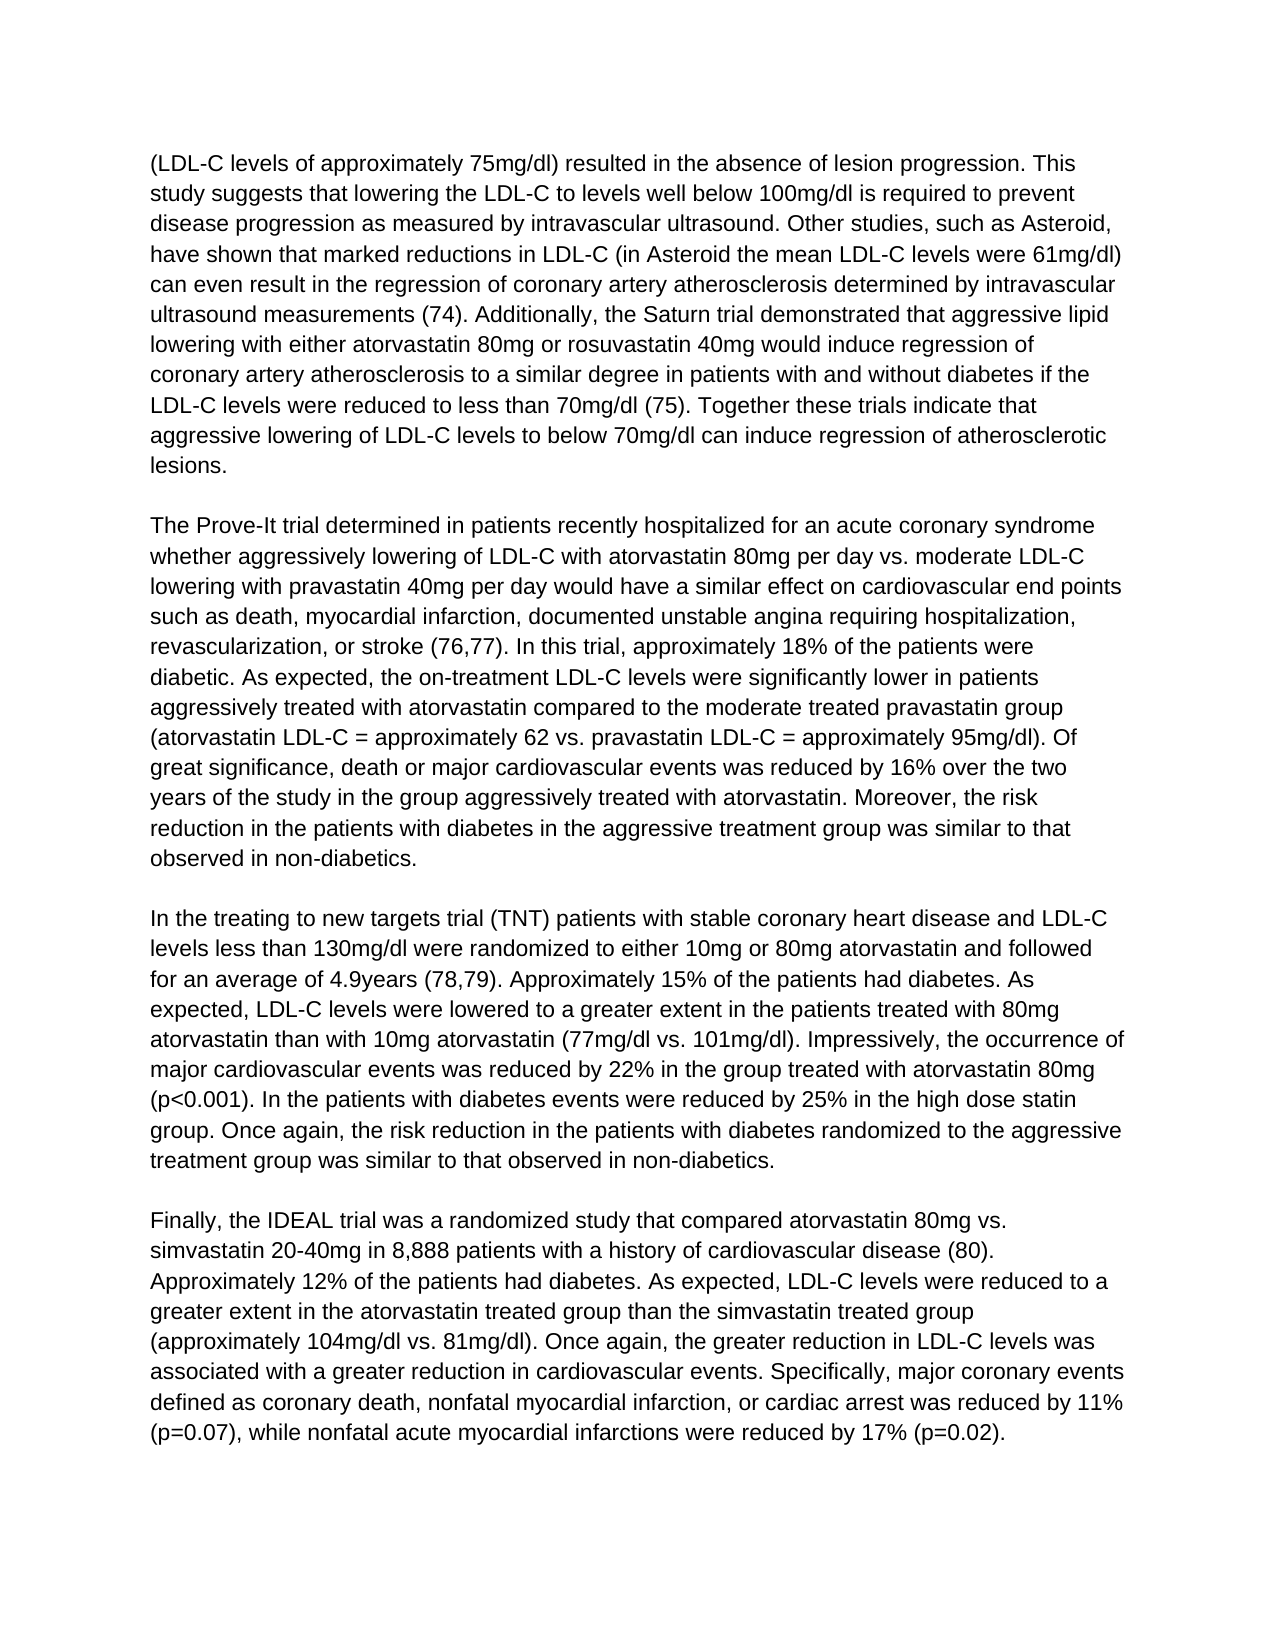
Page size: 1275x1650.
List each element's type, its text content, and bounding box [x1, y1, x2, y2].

text Finally, the IDEAL trial was a randomized study that compared atorvastatin 80mg vs. simvastatin 20-40mg in 8,888 patients with a history of cardiovascular disease (80). Approximately 12% of the patients had diabetes. As expected, LDL-C levels were reduced to a greater extent in the atorvastatin treated group than the simvastatin treated group (approximately 104mg/dl vs. 81mg/dl). Once again, the greater reduction in LDL-C levels was associated with a greater reduction in cardiovascular events. Specifically, major coronary events defined as coronary death, nonfatal myocardial infarction, or cardiac arrest was reduced by 11% (p=0.07), while nonfatal acute myocardial infarctions were reduced by 17% (p=0.02). [150, 1207, 1125, 1445]
text The Prove-It trial determined in patients recently hospitalized for an acute coronary syndrome whether aggressively lowering of LDL-C with atorvastatin 80mg per day vs. moderate LDL-C lowering with pravastatin 40mg per day would have a similar effect on cardiovascular end points such as death, myocardial infarction, documented unstable angina requiring hospitalization, revascularization, or stroke (76,77). In this trial, approximately 18% of the patients were diabetic. As expected, the on-treatment LDL-C levels were significantly lower in patients aggressively treated with atorvastatin compared to the moderate treated pravastatin group (atorvastatin LDL-C = approximately 62 vs. pravastatin LDL-C = approximately 95mg/dl). Of great significance, death or major cardiovascular events was reduced by 16% over the two years of the study in the group aggressively treated with atorvastatin. Moreover, the risk reduction in the patients with diabetes in the aggressive treatment group was similar to that observed in non-diabetics. [150, 512, 1125, 871]
text In the treating to new targets trial (TNT) patients with stable coronary heart disease and LDL-C levels less than 130mg/dl were randomized to either 10mg or 80mg atorvastatin and followed for an average of 4.9years (78,79). Approximately 15% of the patients had diabetes. As expected, LDL-C levels were lowered to a greater extent in the patients treated with 80mg atorvastatin than with 10mg atorvastatin (77mg/dl vs. 101mg/dl). Impressively, the occurrence of major cardiovascular events was reduced by 22% in the group treated with atorvastatin 80mg (p<0.001). In the patients with diabetes events were reduced by 25% in the high dose statin group. Once again, the risk reduction in the patients with diabetes randomized to the aggressive treatment group was similar to that observed in non-diabetics. [150, 905, 1125, 1173]
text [150, 150, 1125, 478]
